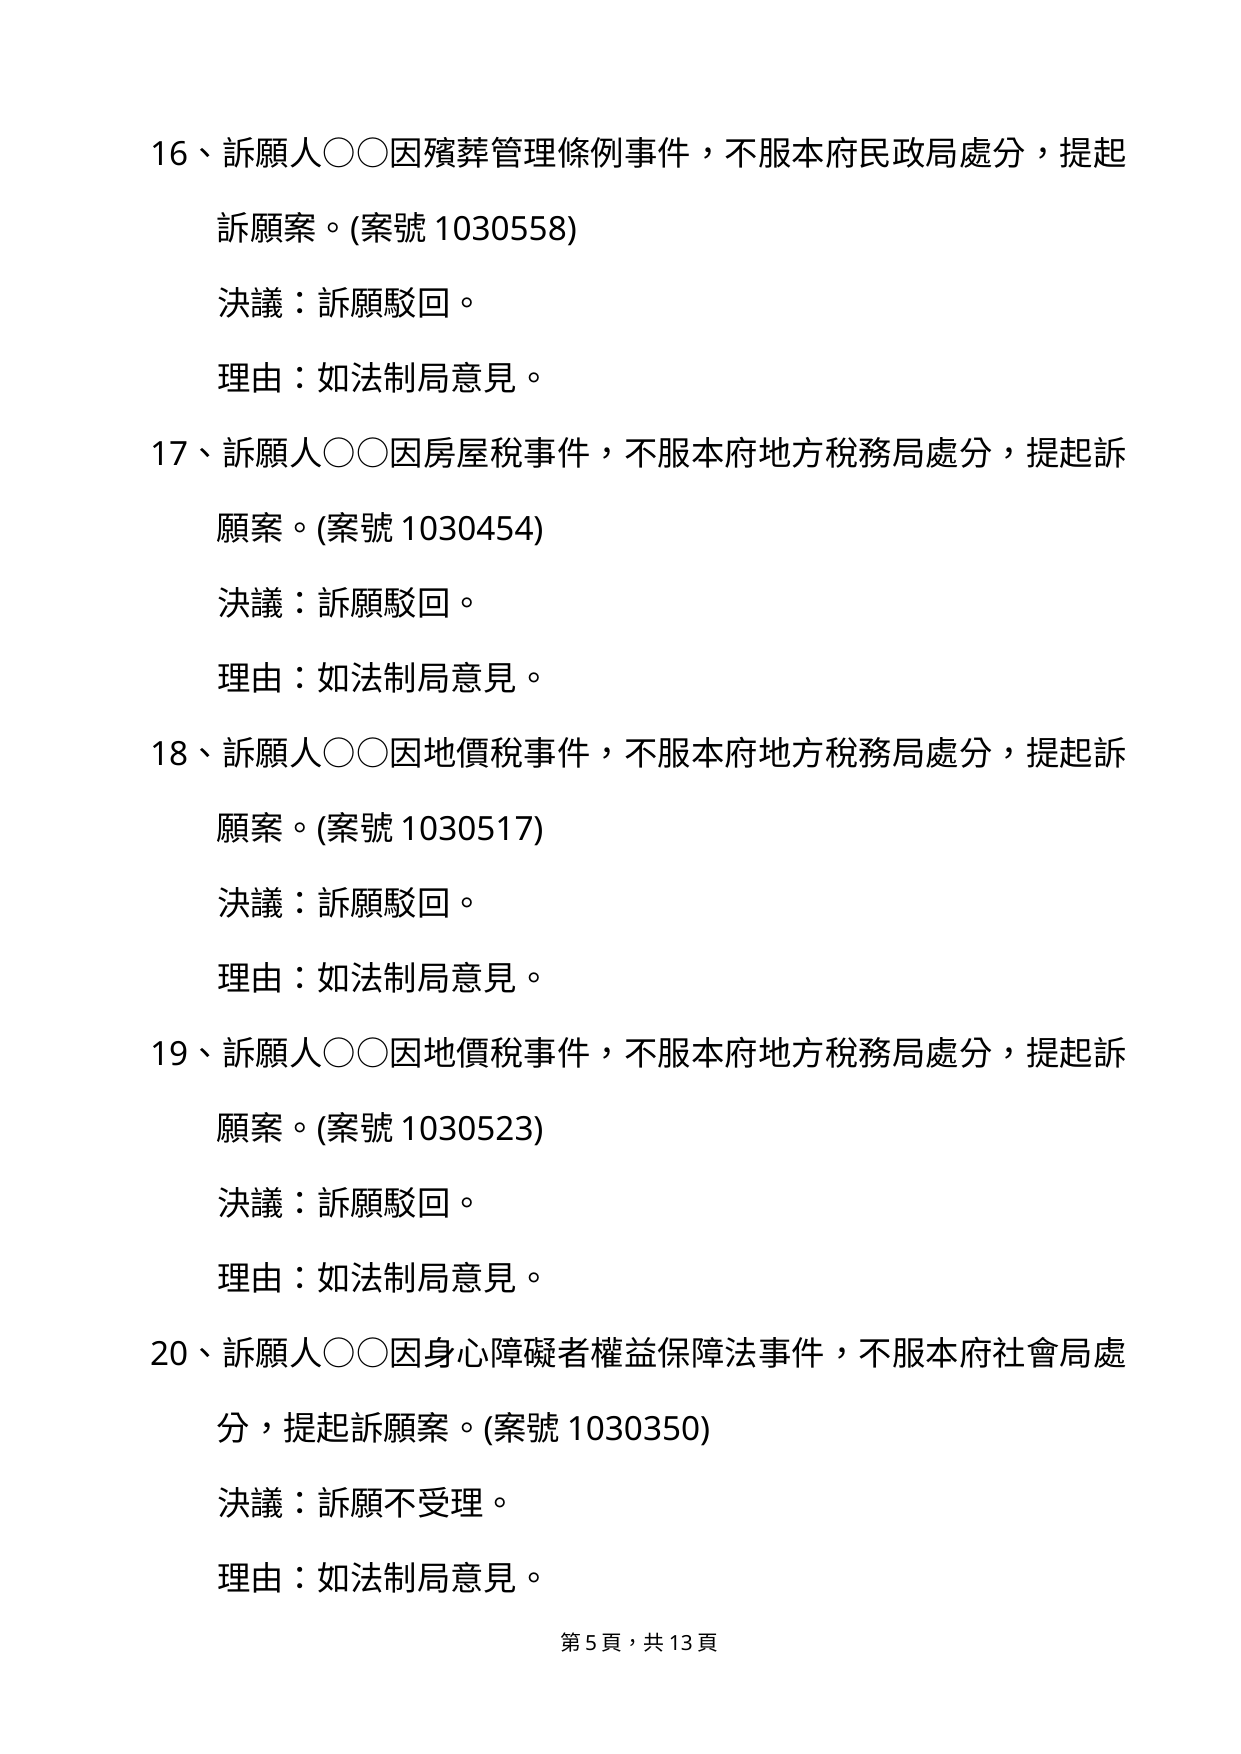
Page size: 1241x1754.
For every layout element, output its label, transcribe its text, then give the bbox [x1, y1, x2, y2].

text 決議：訴願駁回。 [217, 1163, 1128, 1238]
text 理由：如法制局意見。 [217, 1238, 1128, 1313]
text 17、訴願人○○因房屋稅事件，不服本府地方稅務局處分，提起訴願案。(案號1030454) [150, 413, 1128, 563]
text 20、訴願人○○因身心障礙者權益保障法事件，不服本府社會局處分，提起訴願案。(案號1030350) [150, 1313, 1128, 1463]
text 理由：如法制局意見。 [217, 1538, 1128, 1613]
text 理由：如法制局意見。 [217, 338, 1128, 413]
text 理由：如法制局意見。 [217, 638, 1128, 713]
text 19、訴願人○○因地價稅事件，不服本府地方稅務局處分，提起訴願案。(案號1030523) [150, 1013, 1128, 1163]
text 決議：訴願駁回。 [217, 563, 1128, 638]
text 決議：訴願駁回。 [217, 263, 1128, 338]
text 16、訴願人○○因殯葬管理條例事件，不服本府民政局處分，提起訴願案。(案號1030558) [150, 113, 1128, 263]
text 理由：如法制局意見。 [217, 938, 1128, 1013]
text 18、訴願人○○因地價稅事件，不服本府地方稅務局處分，提起訴願案。(案號1030517) [150, 713, 1128, 863]
text 決議：訴願駁回。 [217, 863, 1128, 938]
text 決議：訴願不受理。 [217, 1463, 1128, 1538]
